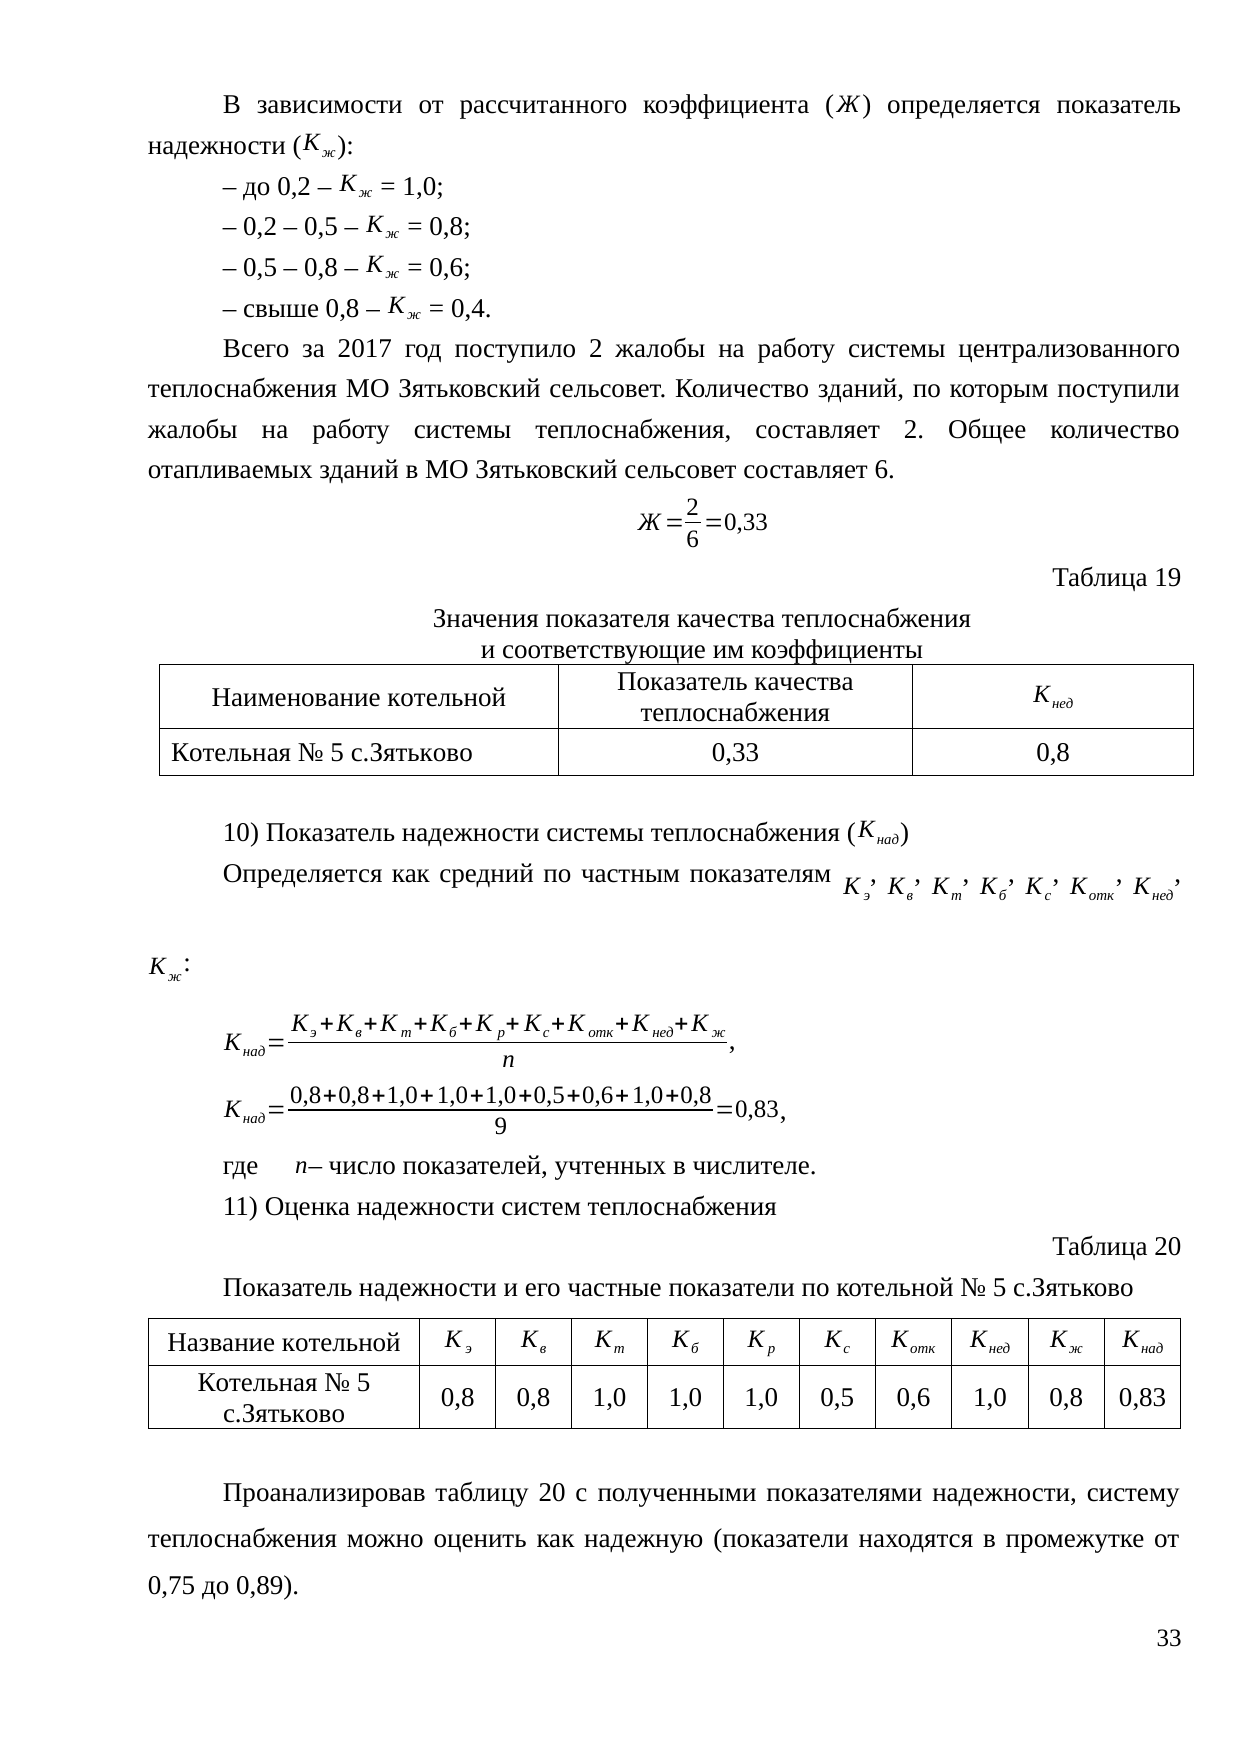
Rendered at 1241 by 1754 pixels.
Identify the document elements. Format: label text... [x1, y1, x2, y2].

table_header [724, 1319, 799, 1365]
table_cell 1,0 [952, 1366, 1028, 1428]
text – 0,2 – 0,5 – = 0,8; [148, 210, 1181, 242]
table_cell 0,8 [420, 1366, 495, 1428]
text Определяется как средний по частным показателям , , , , , , , : [148, 857, 1181, 1000]
table_header Наименование котельной [160, 665, 558, 727]
table_cell 0,8 [1029, 1366, 1104, 1428]
text где – число показателей, учтенных в числителе. [148, 1149, 1181, 1181]
text , [148, 1009, 1181, 1072]
table_header [913, 665, 1193, 727]
table_cell 1,0 [572, 1366, 647, 1428]
table_cell 0,6 [876, 1366, 951, 1428]
table_cell Котельная № 5 с.Зятьково [160, 729, 558, 775]
text – 0,5 – 0,8 – = 0,6; [148, 251, 1181, 282]
table_cell 0,8 [496, 1366, 571, 1428]
table_header [648, 1319, 723, 1365]
table_header [1029, 1319, 1104, 1365]
table_cell 0,83 [1105, 1366, 1180, 1428]
table_cell Котельная № 5 с.Зятьково [149, 1366, 419, 1428]
text В зависимости от рассчитанного коэффициента () определяется показатель надежности (): [148, 89, 1181, 160]
table_cell 0,8 [913, 729, 1193, 775]
text Проанализировав таблицу 20 с полученными показателями надежности, систему теплоснабжения можно оценить как надежную (показатели находятся в промежутке от 0,75 до 0,89). [148, 1476, 1181, 1600]
table_header [572, 1319, 647, 1365]
table_header [876, 1319, 951, 1365]
text Таблица 20 [148, 1230, 1181, 1261]
table_header [952, 1319, 1028, 1365]
table_cell 0,5 [800, 1366, 875, 1428]
text – свыше 0,8 – = 0,4. [148, 292, 1181, 323]
text и соответствующие им коэффициенты [148, 633, 1181, 664]
text , [148, 1081, 1181, 1140]
table_header [800, 1319, 875, 1365]
table_header Название котельной [149, 1319, 419, 1365]
text Показатель надежности и его частные показатели по котельной № 5 с.Зятьково [148, 1271, 1181, 1302]
text 11) Оценка надежности систем теплоснабжения [148, 1190, 1181, 1221]
table_header [420, 1319, 495, 1365]
text – до 0,2 – = 1,0; [148, 170, 1181, 201]
table_cell 1,0 [648, 1366, 723, 1428]
table_cell 1,0 [724, 1366, 799, 1428]
table_header [496, 1319, 571, 1365]
text Таблица 19 [148, 561, 1181, 592]
table_header [1105, 1319, 1180, 1365]
table_cell 0,33 [559, 729, 912, 775]
table_header Показатель качества теплоснабжения [559, 665, 912, 727]
text Значения показателя качества теплоснабжения [148, 602, 1181, 633]
text 10) Показатель надежности системы теплоснабжения () [148, 816, 1181, 847]
text Всего за 2017 год поступило 2 жалобы на работу системы централизованного теплоснабжения МО Зятьковский сельсовет. Количество зданий, по которым поступили жалобы на работу системы теплоснабжения, составляет 2. Общее количество отапливаемых зданий в МО Зятьковский сельсовет составляет 6. [148, 332, 1181, 484]
